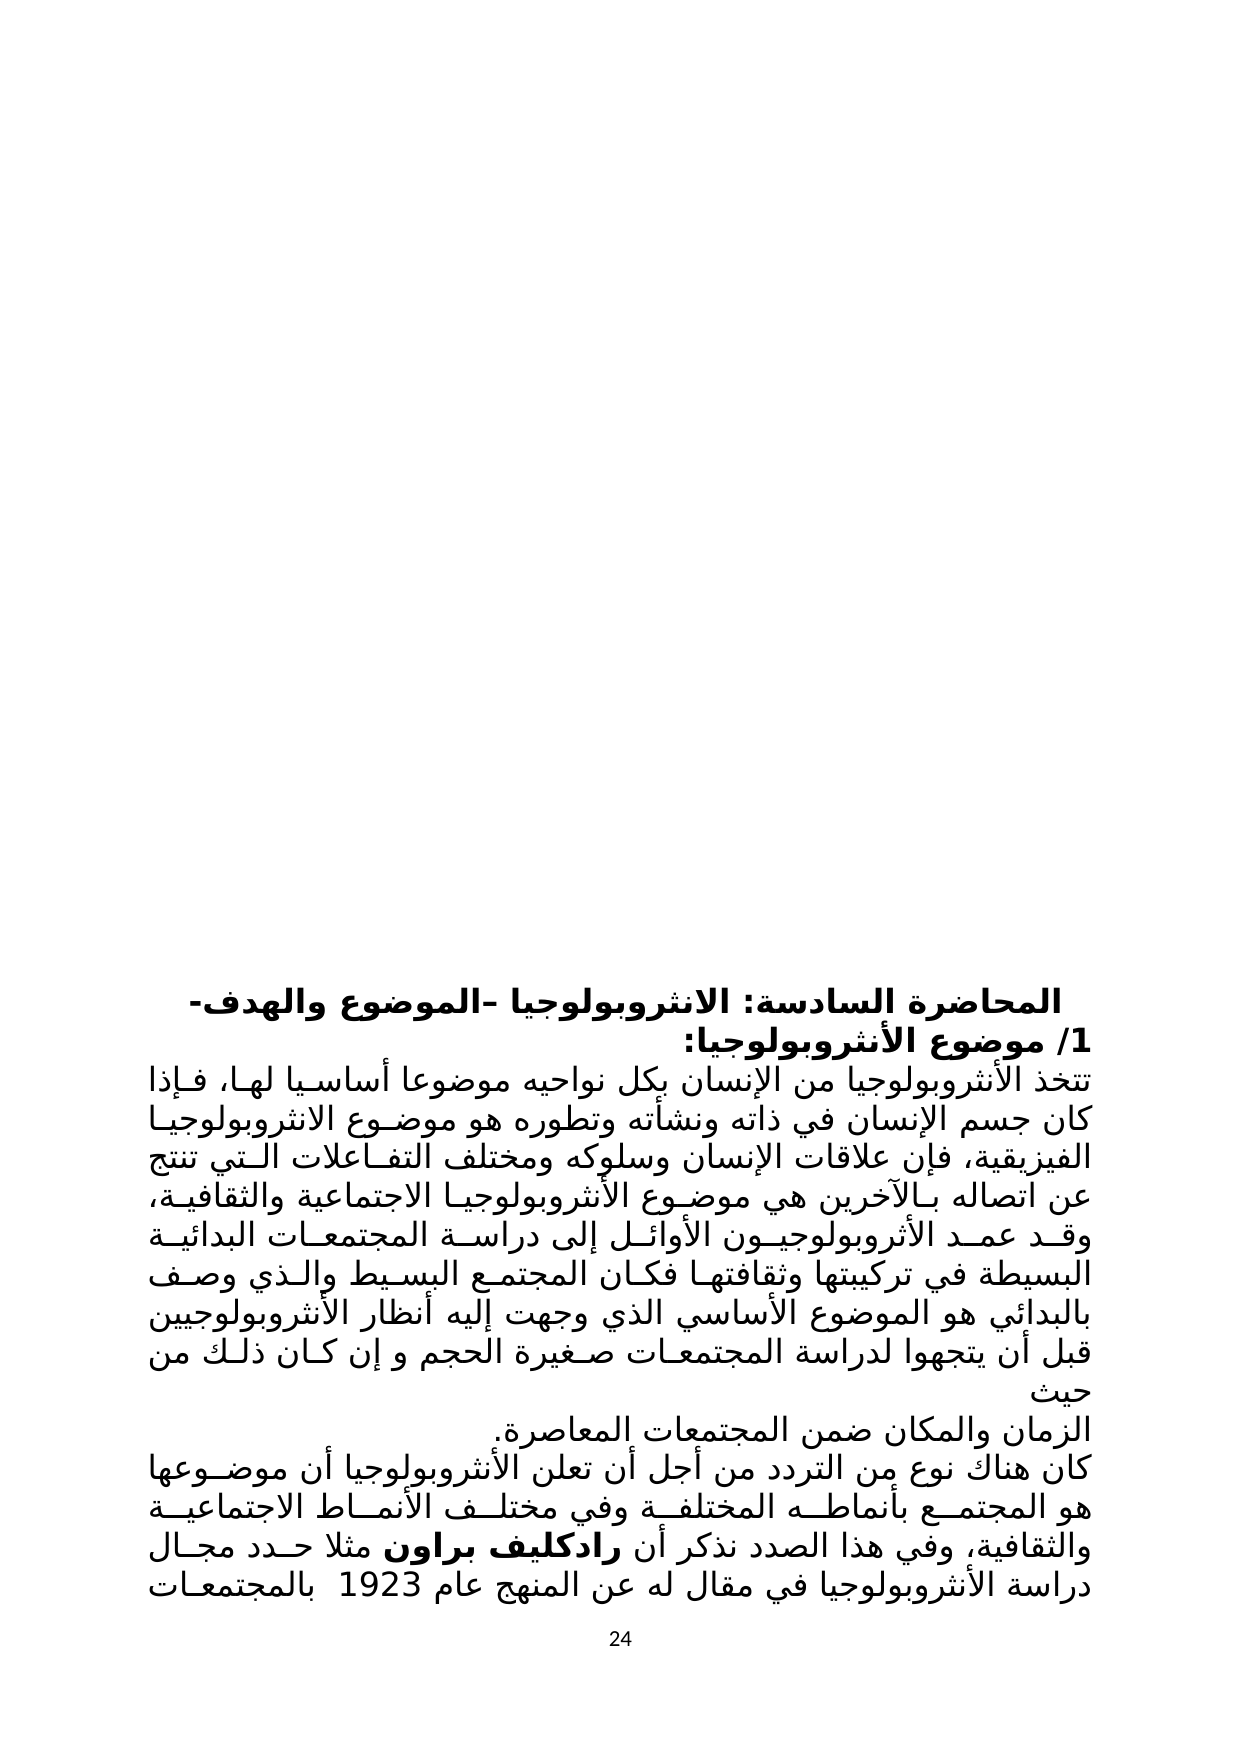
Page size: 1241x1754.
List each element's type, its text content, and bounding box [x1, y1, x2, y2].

text الزمان والمكان ضمن المجتمعات المعاصرة. [148, 1410, 1093, 1449]
text المحاضرة السادسة: الانثروبولوجيا –الموضوع والهدف- [148, 983, 1093, 1021]
text 1/ موضوع الأنثروبولوجیا: [148, 1021, 1093, 1060]
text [148, 1449, 1093, 1604]
text تتخذ الأنثروبولوجیا من الإنسان بكل نواحیه موضوعا أساسیا لها، فإذا كان جسم الإنسان في ذاته ونشأته وتطوره هو موضوع الانثروبولوجیا الفیزیقیة، فإن علاقات الإنسان وسلوكه ومختلف التفاعلات التي تنتج عن اتصاله بالآخرین هي موضوع الأنثروبولوجیا الاجتماعیة والثقافیة، وقد عمد الأثروبولوجیون الأوائل إلى دراسة المجتمعات البدائیة البسیطة في تركیبتها وثقافتها فكان المجتمع البسیط والذي وصف بالبدائي هو الموضوع الأساسي الذي وجهت إلیه أنظار الأنثروبولوجیین قبل أن یتجهوا لدراسة المجتمعات صغیرة الحجم و إن كان ذلك من حیث [148, 1060, 1093, 1410]
